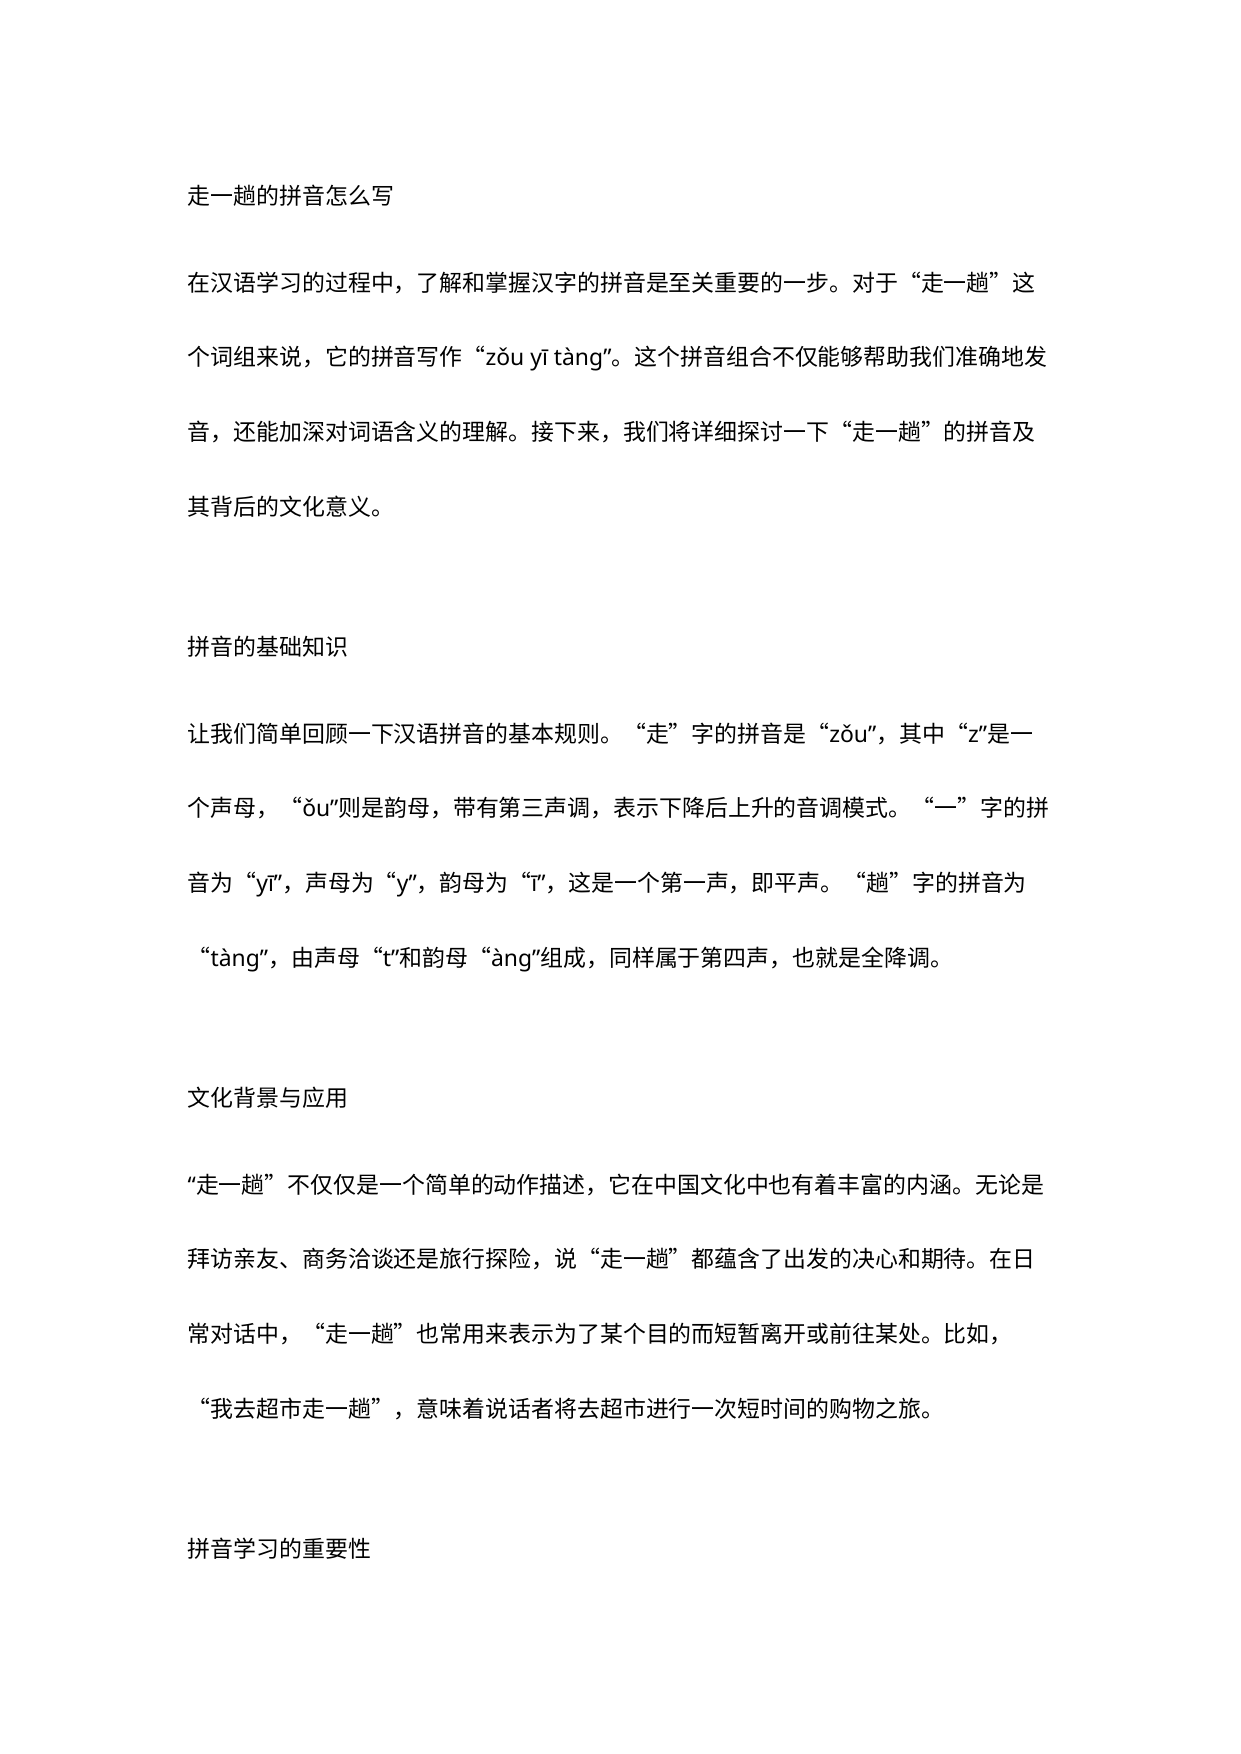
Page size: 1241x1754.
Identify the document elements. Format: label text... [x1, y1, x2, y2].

text 在汉语学习的过程中，了解和掌握汉字的拼音是至关重要的一步。对于“走一趟”这个词组来说，它的拼音写作“zǒu yī tàng”。这个拼音组合不仅能够帮助我们准确地发音，还能加深对词语含义的理解。接下来，我们将详细探讨一下“走一趟”的拼音及其背后的文化意义。 [187, 248, 1053, 538]
text “走一趟”不仅仅是一个简单的动作描述，它在中国文化中也有着丰富的内涵。无论是拜访亲友、商务洽谈还是旅行探险，说“走一趟”都蕴含了出发的决心和期待。在日常对话中，“走一趟”也常用来表示为了某个目的而短暂离开或前往某处。比如，“我去超市走一趟”，意味着说话者将去超市进行一次短时间的购物之旅。 [187, 1151, 1053, 1440]
text 走一趟的拼音怎么写 [187, 162, 1053, 227]
text 拼音学习的重要性 [187, 1515, 1053, 1580]
text 文化背景与应用 [187, 1064, 1053, 1129]
text 拼音的基础知识 [187, 613, 1053, 678]
text 让我们简单回顾一下汉语拼音的基本规则。“走”字的拼音是“zǒu”，其中“z”是一个声母，“ǒu”则是韵母，带有第三声调，表示下降后上升的音调模式。“一”字的拼音为“yī”，声母为“y”，韵母为“ī”，这是一个第一声，即平声。“趟”字的拼音为“tàng”，由声母“t”和韵母“àng”组成，同样属于第四声，也就是全降调。 [187, 699, 1053, 989]
